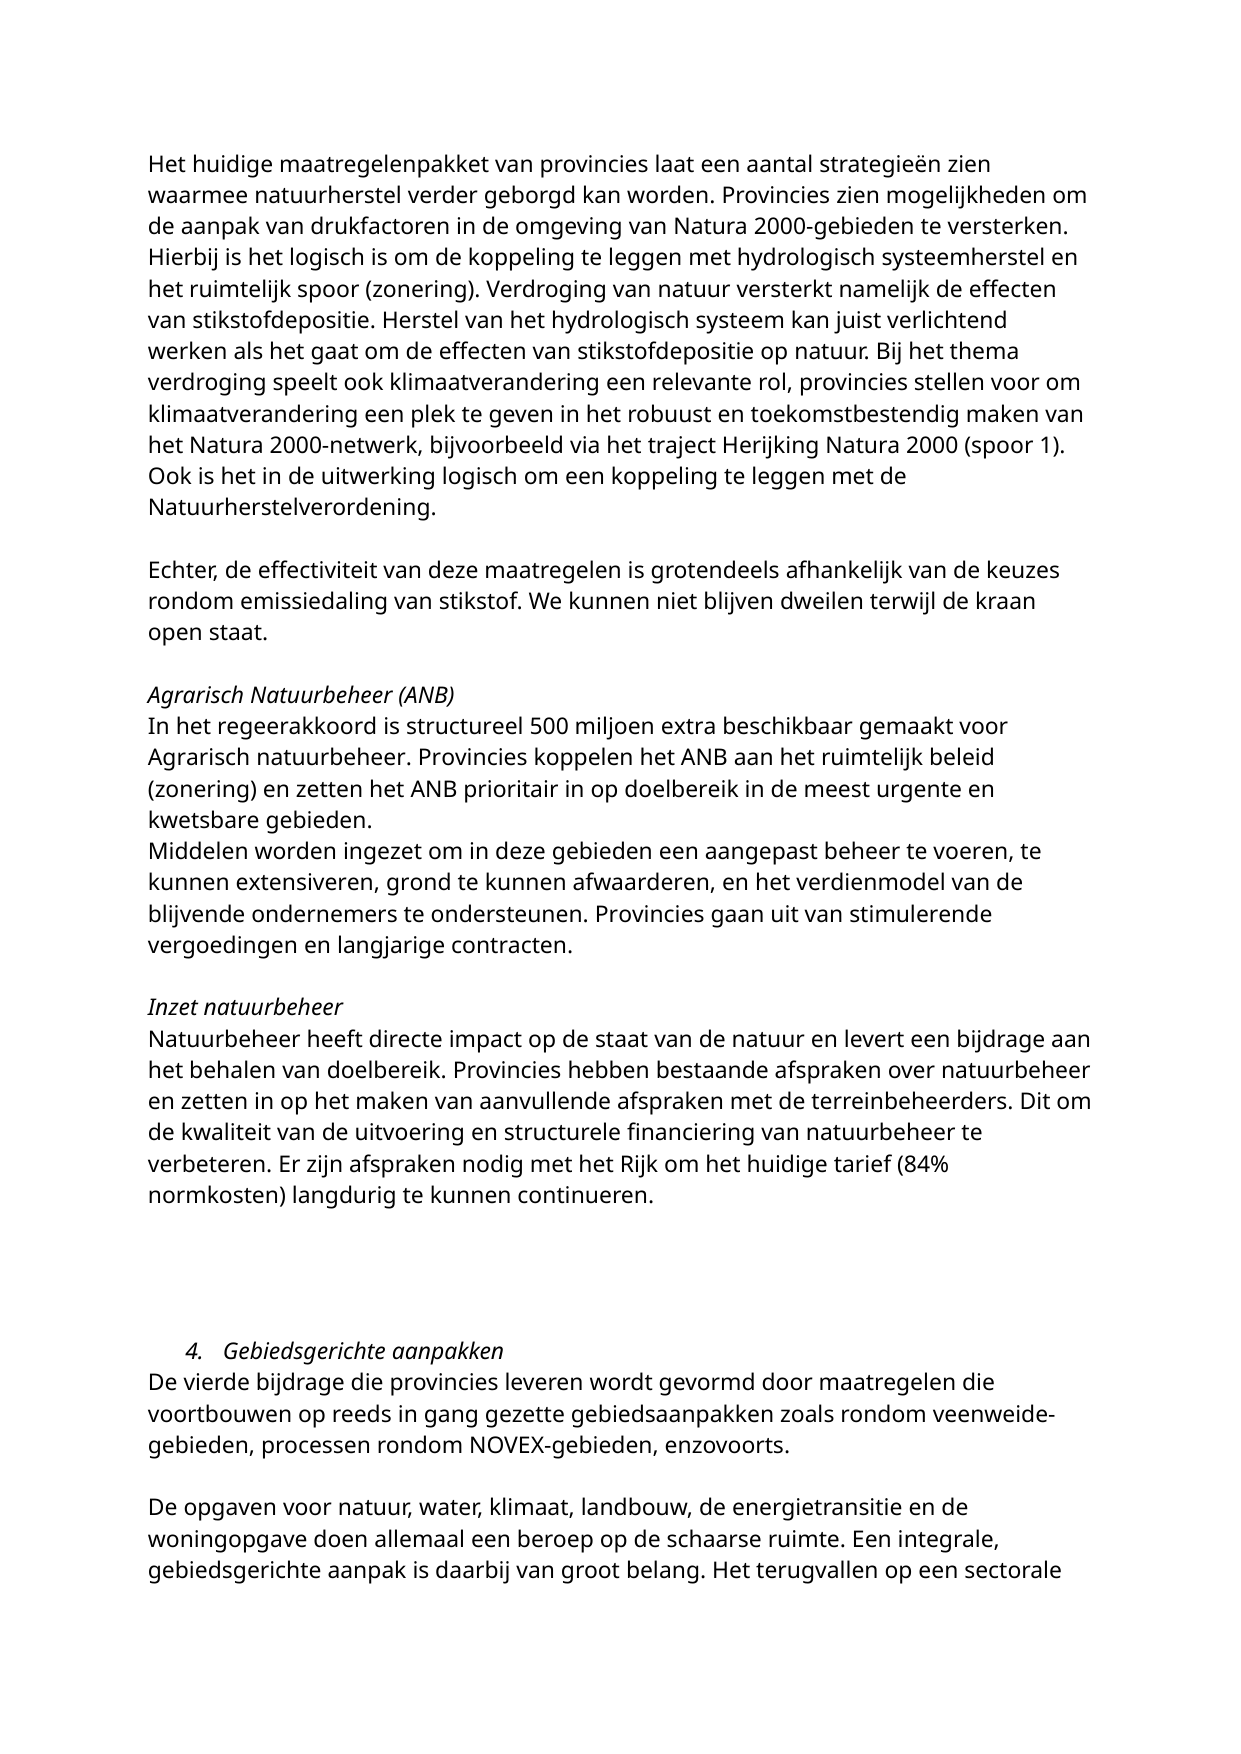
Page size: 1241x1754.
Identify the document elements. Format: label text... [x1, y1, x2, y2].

text Het huidige maatregelenpakket van provincies laat een aantal strategieën zien waarmee natuurherstel verder geborgd kan worden. Provincies zien mogelijkheden om de aanpak van drukfactoren in de omgeving van Natura 2000-gebieden te versterken. Hierbij is het logisch is om de koppeling te leggen met hydrologisch systeemherstel en het ruimtelijk spoor (zonering). Verdroging van natuur versterkt namelijk de effecten van stikstofdepositie. Herstel van het hydrologisch systeem kan juist verlichtend werken als het gaat om de effecten van stikstofdepositie op natuur. Bij het thema verdroging speelt ook klimaatverandering een relevante rol, provincies stellen voor om klimaatverandering een plek te geven in het robuust en toekomstbestendig maken van het Natura 2000-netwerk, bijvoorbeeld via het traject Herijking Natura 2000 (spoor 1). Ook is het in de uitwerking logisch om een koppeling te leggen met de Natuurherstelverordening. [148, 148, 1093, 523]
list Gebiedsgerichte aanpakken [185, 1335, 1093, 1366]
text Echter, de effectiviteit van deze maatregelen is grotendeels afhankelijk van de keuzes rondom emissiedaling van stikstof. We kunnen niet blijven dweilen terwijl de kraan open staat. [148, 554, 1093, 648]
text In het regeerakkoord is structureel 500 miljoen extra beschikbaar gemaakt voor Agrarisch natuurbeheer. Provincies koppelen het ANB aan het ruimtelijk beleid (zonering) en zetten het ANB prioritair in op doelbereik in de meest urgente en kwetsbare gebieden. [148, 710, 1093, 835]
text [148, 1491, 1093, 1585]
text Middelen worden ingezet om in deze gebieden een aangepast beheer te voeren, te kunnen extensiveren, grond te kunnen afwaarderen, en het verdienmodel van de blijvende ondernemers te ondersteunen. Provincies gaan uit van stimulerende vergoedingen en langjarige contracten. [148, 835, 1093, 960]
text Natuurbeheer heeft directe impact op de staat van de natuur en levert een bijdrage aan het behalen van doelbereik. Provincies hebben bestaande afspraken over natuurbeheer en zetten in op het maken van aanvullende afspraken met de terreinbeheerders. Dit om de kwaliteit van de uitvoering en structurele financiering van natuurbeheer te verbeteren. Er zijn afspraken nodig met het Rijk om het huidige tarief (84% normkosten) langdurig te kunnen continueren. [148, 1023, 1093, 1210]
text De vierde bijdrage die provincies leveren wordt gevormd door maatregelen die voortbouwen op reeds in gang gezette gebiedsaanpakken zoals rondom veenweide-gebieden, processen rondom NOVEX-gebieden, enzovoorts. [148, 1366, 1093, 1460]
text Inzet natuurbeheer [148, 991, 1093, 1023]
text Agrarisch Natuurbeheer (ANB) [148, 679, 1093, 710]
